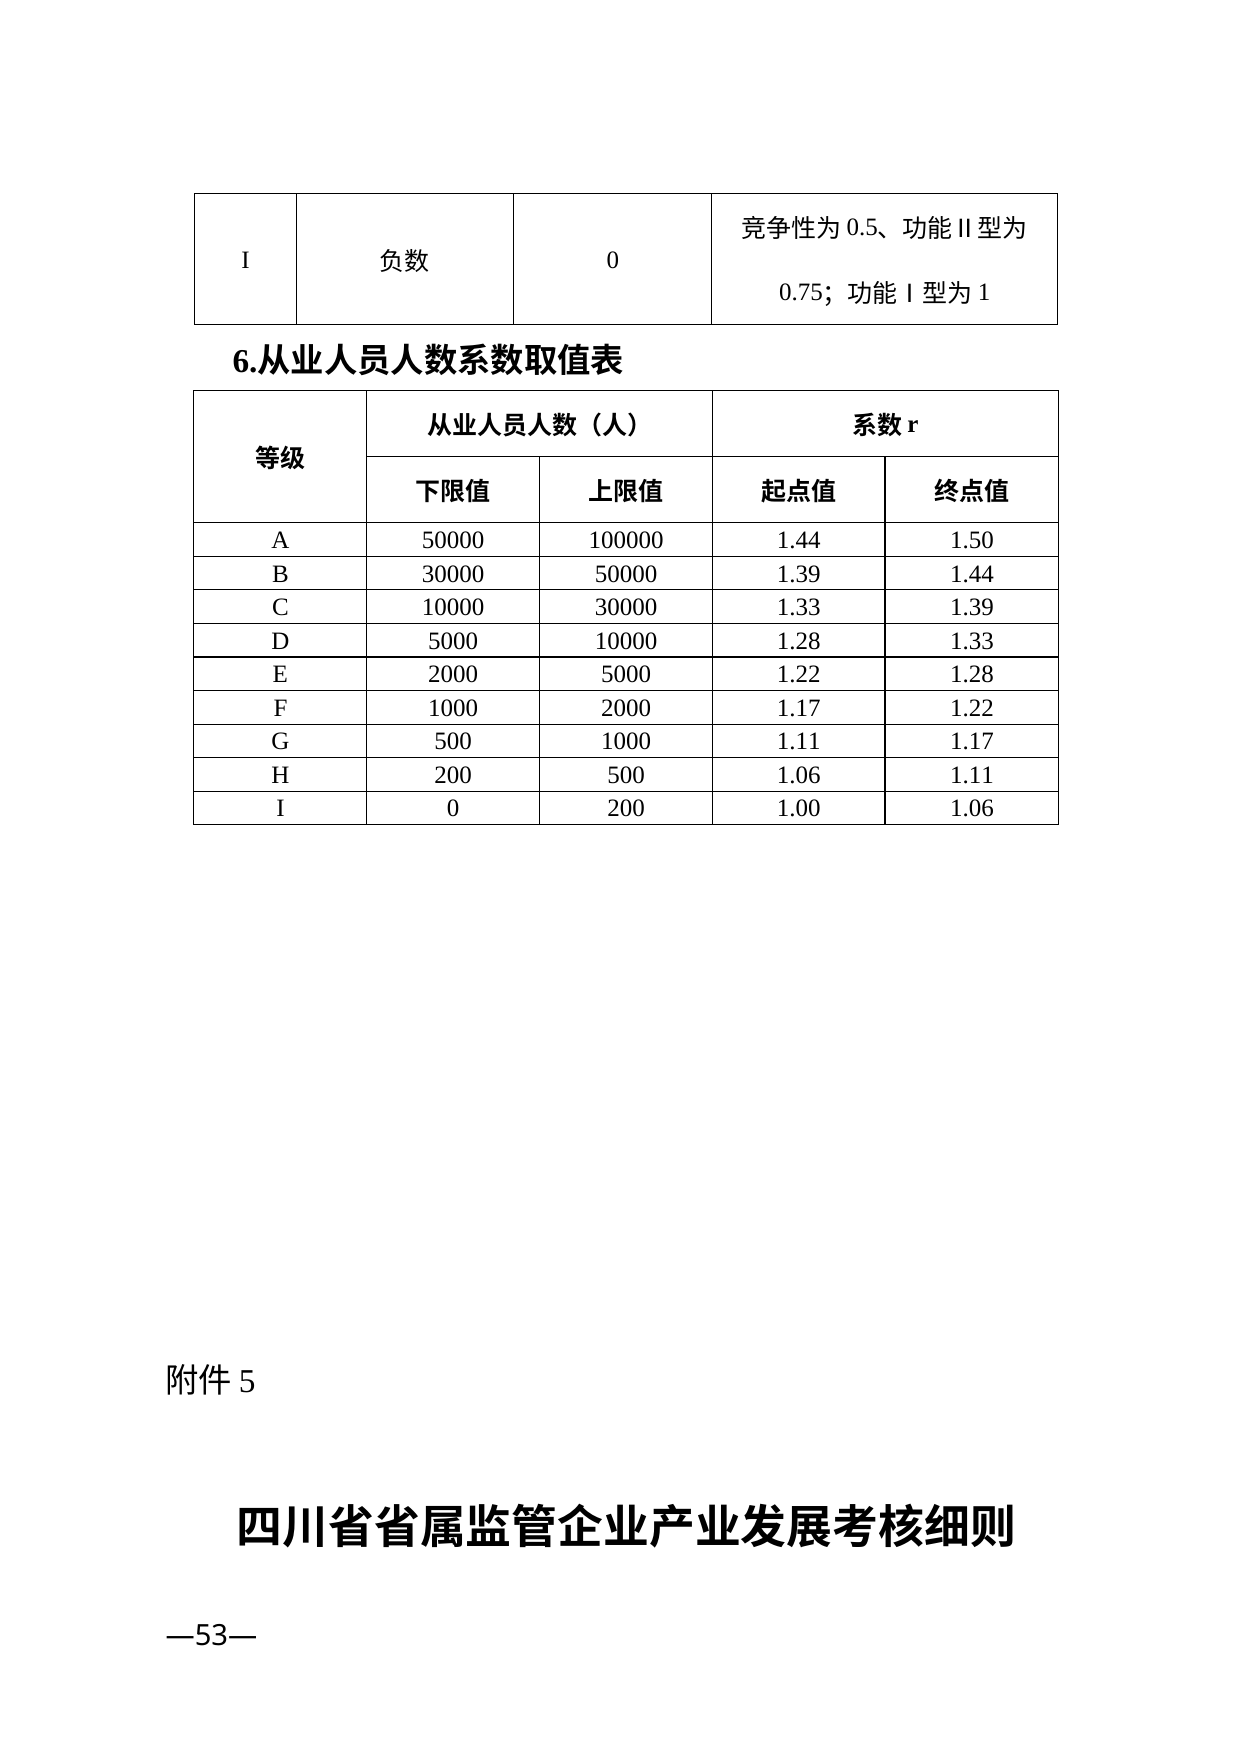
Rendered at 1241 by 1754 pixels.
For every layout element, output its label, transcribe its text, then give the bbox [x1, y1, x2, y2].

table_cell 1.11 [713, 725, 884, 757]
table_cell 100000 [540, 523, 712, 556]
text 附件5 [165, 1345, 1087, 1410]
table_cell 5000 [540, 658, 712, 690]
table_cell 1000 [367, 691, 539, 723]
table_cell 30000 [540, 590, 712, 623]
table_cell D [194, 624, 366, 656]
table_cell 0 [367, 792, 539, 824]
table_cell I [195, 194, 296, 324]
table_cell 1.50 [886, 523, 1058, 556]
table_cell 2000 [540, 691, 712, 723]
table_cell 50000 [367, 523, 539, 556]
table_cell A [194, 523, 366, 556]
table_cell 下限值 [367, 457, 539, 522]
table_cell 5000 [367, 624, 539, 656]
table_header 等级 [194, 391, 366, 522]
table_cell 终点值 [886, 457, 1058, 522]
table_cell 上限值 [540, 457, 712, 522]
table_cell 1.22 [713, 658, 884, 690]
table_cell 1.06 [713, 758, 884, 791]
table_cell 500 [540, 758, 712, 791]
table_cell G [194, 725, 366, 757]
table_cell I [194, 792, 366, 824]
table_cell 1000 [540, 725, 712, 757]
table_cell 1.28 [713, 624, 884, 656]
text 四川省省属监管企业产业发展考核细则 [165, 1475, 1087, 1573]
table_cell 200 [367, 758, 539, 791]
table_cell 0 [514, 194, 711, 324]
table_cell 1.39 [713, 557, 884, 589]
table_cell C [194, 590, 366, 623]
table_cell 30000 [367, 557, 539, 589]
table_cell 1.33 [713, 590, 884, 623]
table_cell 50000 [540, 557, 712, 589]
table_cell F [194, 691, 366, 723]
table_cell 1.39 [886, 590, 1058, 623]
table_cell 起点值 [713, 457, 884, 522]
text 6.从业人员人数系数取值表 [165, 325, 1087, 390]
table_cell 1.22 [886, 691, 1058, 723]
table_cell 200 [540, 792, 712, 824]
table_cell 1.11 [886, 758, 1058, 791]
table_cell 10000 [367, 590, 539, 623]
table_cell 10000 [540, 624, 712, 656]
table_cell E [194, 658, 366, 690]
table_header 系数r [713, 391, 1058, 456]
table_cell 1.17 [713, 691, 884, 723]
table_cell 500 [367, 725, 539, 757]
table_cell 2000 [367, 658, 539, 690]
table_cell 1.17 [886, 725, 1058, 757]
table_cell 1.00 [713, 792, 884, 824]
table_cell B [194, 557, 366, 589]
table_cell 1.06 [886, 792, 1058, 824]
table_cell 1.28 [886, 658, 1058, 690]
table_cell 竞争性为0.5、功能Ⅱ型为0.75；功能Ⅰ型为1 [712, 194, 1057, 324]
table_cell 1.44 [713, 523, 884, 556]
table_header 从业人员人数（人） [367, 391, 712, 456]
table_cell 负数 [297, 194, 513, 324]
table_cell H [194, 758, 366, 791]
table_cell 1.33 [886, 624, 1058, 656]
table_cell 1.44 [886, 557, 1058, 589]
